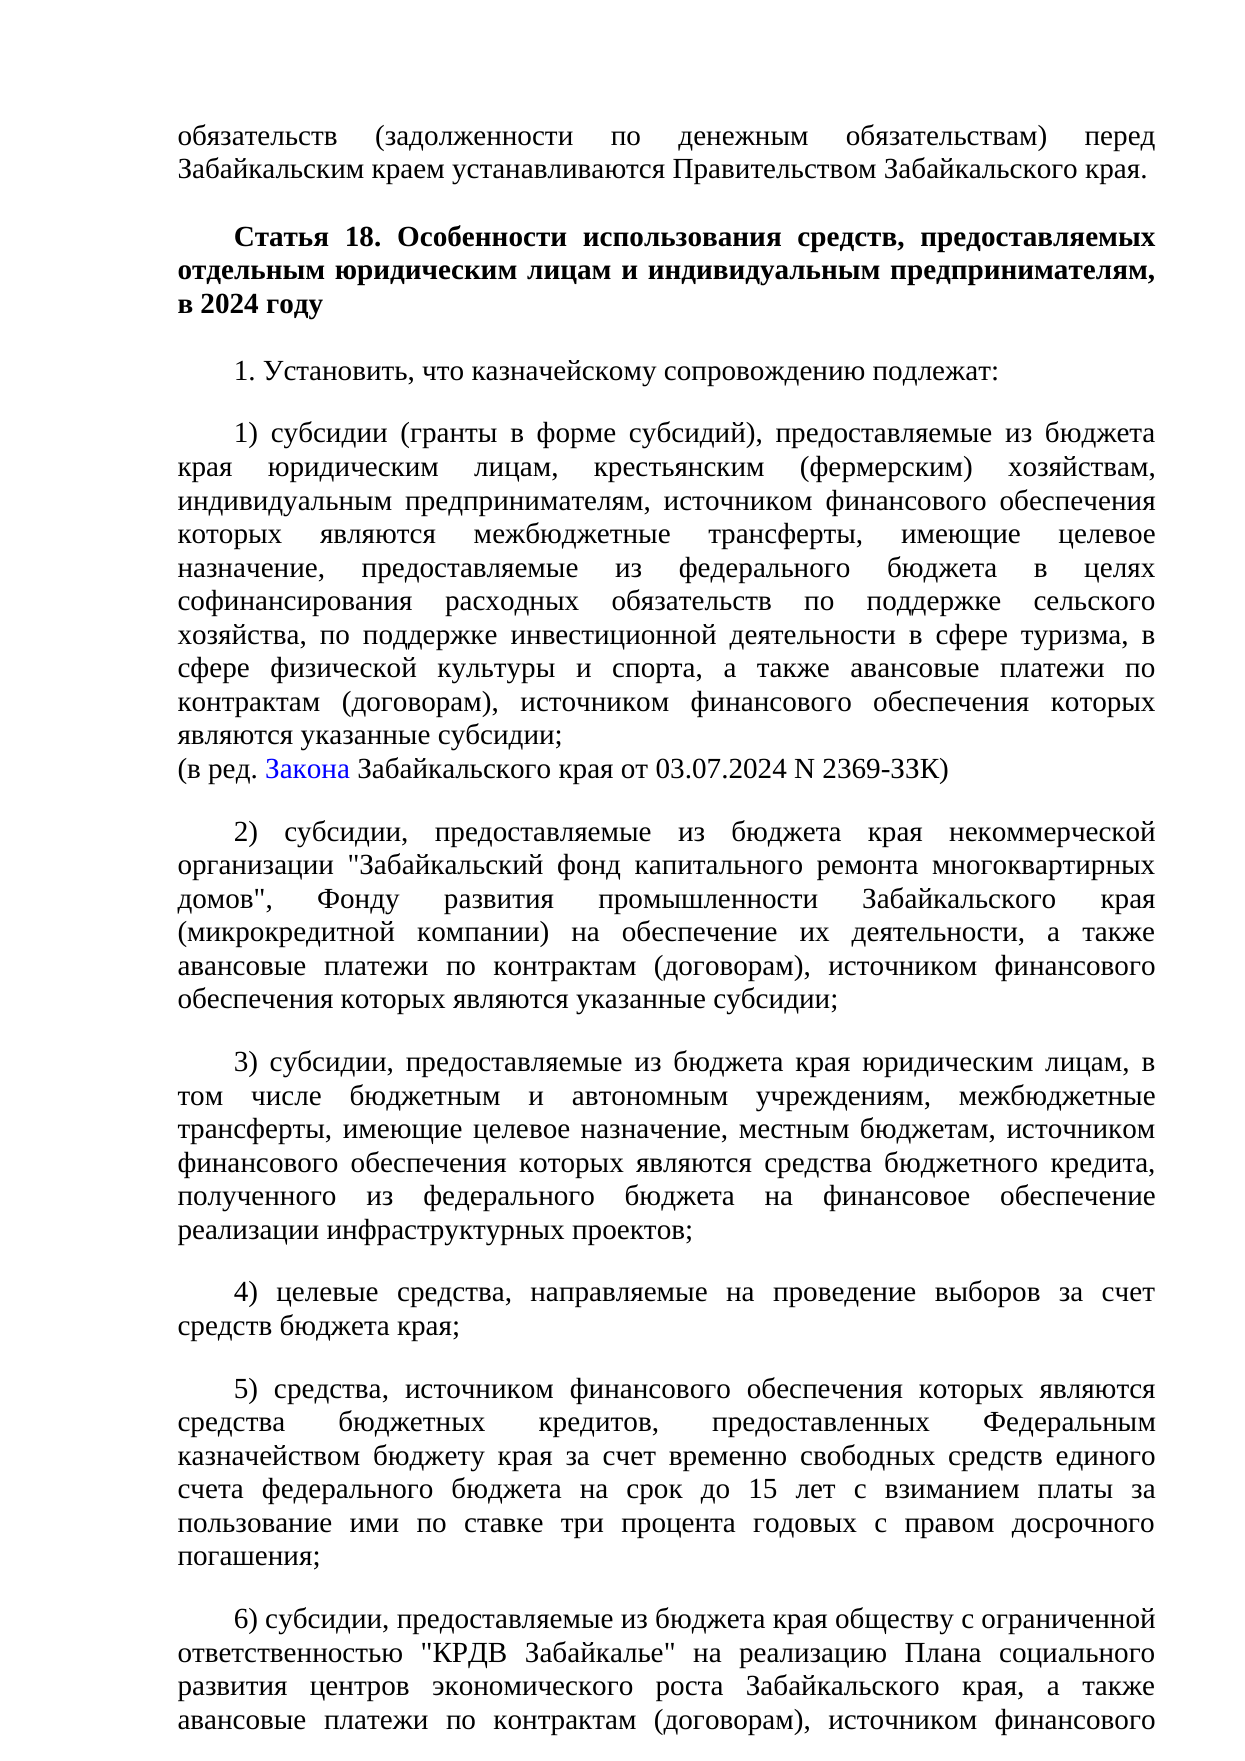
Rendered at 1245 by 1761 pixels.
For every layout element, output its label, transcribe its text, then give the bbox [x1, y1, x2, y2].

text 1. Установить, что казначейскому сопровождению подлежат: [177, 353, 1156, 386]
text 1) субсидии (гранты в форме субсидий), предоставляемые из бюджета края юридическим лицам, крестьянским (фермерским) хозяйствам, индивидуальным предпринимателям, источником финансового обеспечения которых являются межбюджетные трансферты, имеющие целевое назначение, предоставляемые из федерального бюджета в целях софинансирования расходных обязательств по поддержке сельского хозяйства, по поддержке инвестиционной деятельности в сфере туризма, в сфере физической культуры и спорта, а также авансовые платежи по контрактам (договорам), источником финансового обеспечения которых являются указанные субсидии; [177, 416, 1156, 751]
text 2) субсидии, предоставляемые из бюджета края некоммерческой организации "Забайкальский фонд капитального ремонта многоквартирных домов", Фонду развития промышленности Забайкальского края (микрокредитной компании) на обеспечение их деятельности, а также авансовые платежи по контрактам (договорам), источником финансового обеспечения которых являются указанные субсидии; [177, 814, 1156, 1015]
text 5) средства, источником финансового обеспечения которых являются средства бюджетных кредитов, предоставленных Федеральным казначейством бюджету края за счет временно свободных средств единого счета федерального бюджета на срок до 15 лет с взиманием платы за пользование ими по ставке три процента годовых с правом досрочного погашения; [177, 1371, 1156, 1572]
text (в ред. Закона Забайкальского края от 03.07.2024 N 2369-ЗЗК) [177, 751, 1156, 784]
text 4) целевые средства, направляемые на проведение выборов за счет средств бюджета края; [177, 1274, 1156, 1342]
title Статья 18. Особенности использования средств, предоставляемых отдельным юридическим лицам и индивидуальным предпринимателям, в 2024 году [177, 219, 1156, 319]
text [177, 1601, 1156, 1735]
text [177, 118, 1156, 185]
text 3) субсидии, предоставляемые из бюджета края юридическим лицам, в том числе бюджетным и автономным учреждениям, межбюджетные трансферты, имеющие целевое назначение, местным бюджетам, источником финансового обеспечения которых являются средства бюджетного кредита, полученного из федерального бюджета на финансовое обеспечение реализации инфраструктурных проектов; [177, 1044, 1156, 1245]
